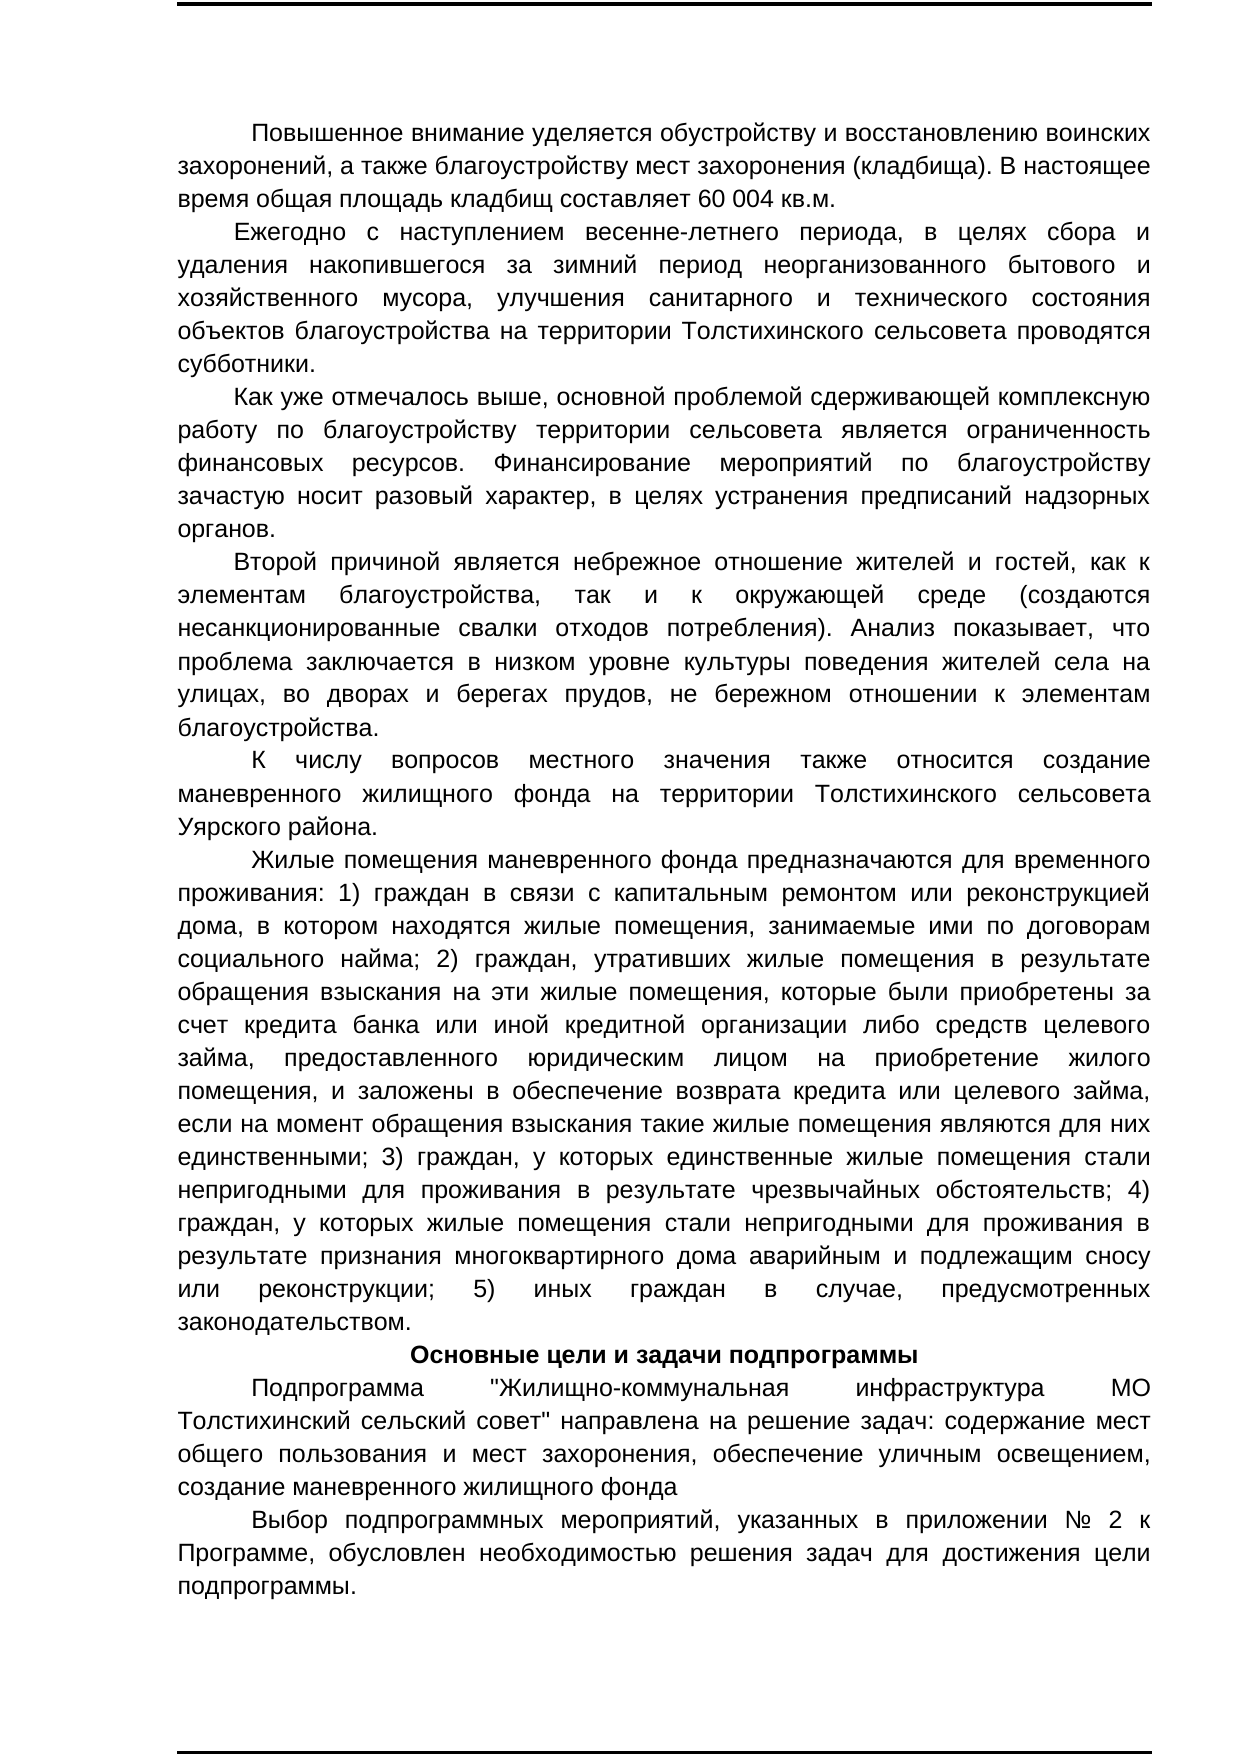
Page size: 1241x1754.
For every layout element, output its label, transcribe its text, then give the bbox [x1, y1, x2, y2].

text Как уже отмечалось выше, основной проблемой сдерживающей комплексную работу по благоустройству территории сельсовета является ограниченность финансовых ресурсов. Финансирование мероприятий по благоустройству зачастую носит разовый характер, в целях устранения предписаний надзорных органов. [177, 382, 1152, 543]
text Второй причиной является небрежное отношение жителей и гостей, как к элементам благоустройства, так и к окружающей среде (создаются несанкционированные свалки отходов потребления). Анализ показывает, что проблема заключается в низком уровне культуры поведения жителей села на улицах, во дворах и берегах прудов, не бережном отношении к элементам благоустройства. [177, 547, 1152, 741]
text Выбор подпрограммных мероприятий, указанных в приложении № 2 к Программе, обусловлен необходимостью решения задач для достижения цели подпрограммы. [177, 1505, 1152, 1600]
text Повышенное внимание уделяется обустройству и восстановлению воинских захоронений, а также благоустройству мест захоронения (кладбища). В настоящее время общая площадь кладбищ составляет 60 004 кв.м. [177, 118, 1152, 213]
text Основные цели и задачи подпрограммы [177, 1340, 1152, 1369]
text Подпрограмма "Жилищно-коммунальная инфраструктура МО Толстихинский сельский совет" направлена на решение задач: содержание мест общего пользования и мест захоронения, обеспечение уличным освещением, создание маневренного жилищного фонда [177, 1373, 1152, 1501]
text Ежегодно с наступлением весенне-летнего периода, в целях сбора и удаления накопившегося за зимний период неорганизованного бытового и хозяйственного мусора, улучшения санитарного и технического состояния объектов благоустройства на территории Толстихинского сельсовета проводятся субботники. [177, 217, 1152, 378]
text Жилые помещения маневренного фонда предназначаются для временного проживания: 1) граждан в связи с капитальным ремонтом или реконструкцией дома, в котором находятся жилые помещения, занимаемые ими по договорам социального найма; 2) граждан, утративших жилые помещения в результате обращения взыскания на эти жилые помещения, которые были приобретены за счет кредита банка или иной кредитной организации либо средств целевого займа, предоставленного юридическим лицом на приобретение жилого помещения, и заложены в обеспечение возврата кредита или целевого займа, если на момент обращения взыскания такие жилые помещения являются для них единственными; 3) граждан, у которых единственные жилые помещения стали непригодными для проживания в результате чрезвычайных обстоятельств; 4) граждан, у которых жилые помещения стали непригодными для проживания в результате признания многоквартирного дома аварийным и подлежащим сносу или реконструкции; 5) иных граждан в случае, предусмотренных законодательством. [177, 844, 1152, 1336]
text К числу вопросов местного значения также относится создание маневренного жилищного фонда на территории Толстихинского сельсовета Уярского района. [177, 746, 1152, 840]
